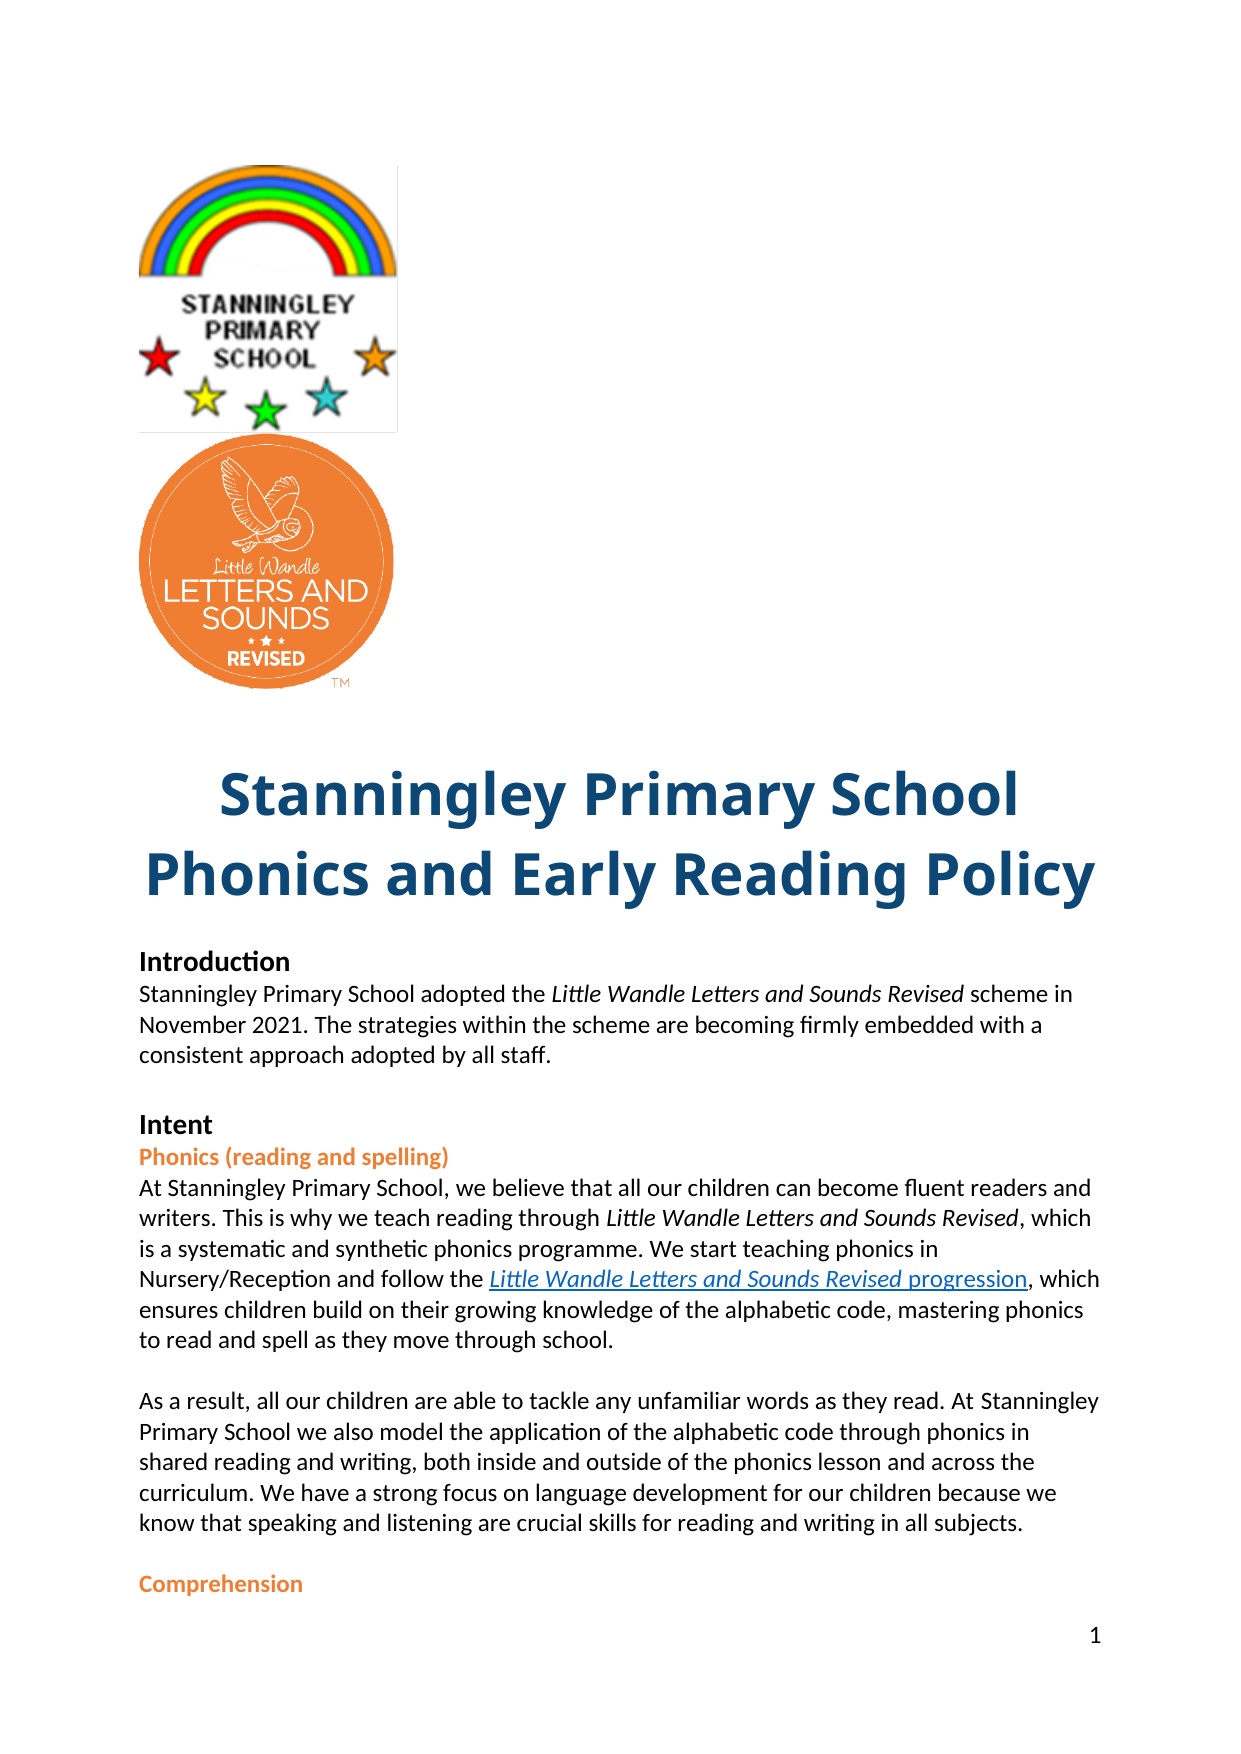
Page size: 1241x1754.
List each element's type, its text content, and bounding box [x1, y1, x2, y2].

text Introduction [139, 943, 1101, 978]
text Stanningley Primary School Phonics and Early Reading Policy [139, 753, 1101, 912]
text As a result, all our children are able to tackle any unfamiliar words as they read. At Stanningley Primary School we also model the application of the alphabetic code through phonics in shared reading and writing, both inside and outside of the phonics lesson and across the curriculum. We have a strong focus on language development for our children because we know that speaking and listening are crucial skills for reading and writing in all subjects. [139, 1386, 1101, 1538]
picture [138, 165, 399, 689]
text Comprehension [139, 1569, 1101, 1599]
text At Stanningley Primary School, we believe that all our children can become fluent readers and writers. This is why we teach reading through Little Wandle Letters and Sounds Revised, which is a systematic and synthetic phonics programme. We start teaching phonics in Nursery/Reception and follow the Little Wandle Letters and Sounds Revised progression, which ensures children build on their growing knowledge of the alphabetic code, mastering phonics to read and spell as they move through school. [139, 1172, 1101, 1355]
text Phonics (reading and spelling) [139, 1141, 1101, 1172]
text Stanningley Primary School adopted the Little Wandle Letters and Sounds Revised scheme in November 2021. The strategies within the scheme are becoming firmly embedded with a consistent approach adopted by all staff. [139, 978, 1101, 1070]
text Intent [139, 1106, 1101, 1141]
